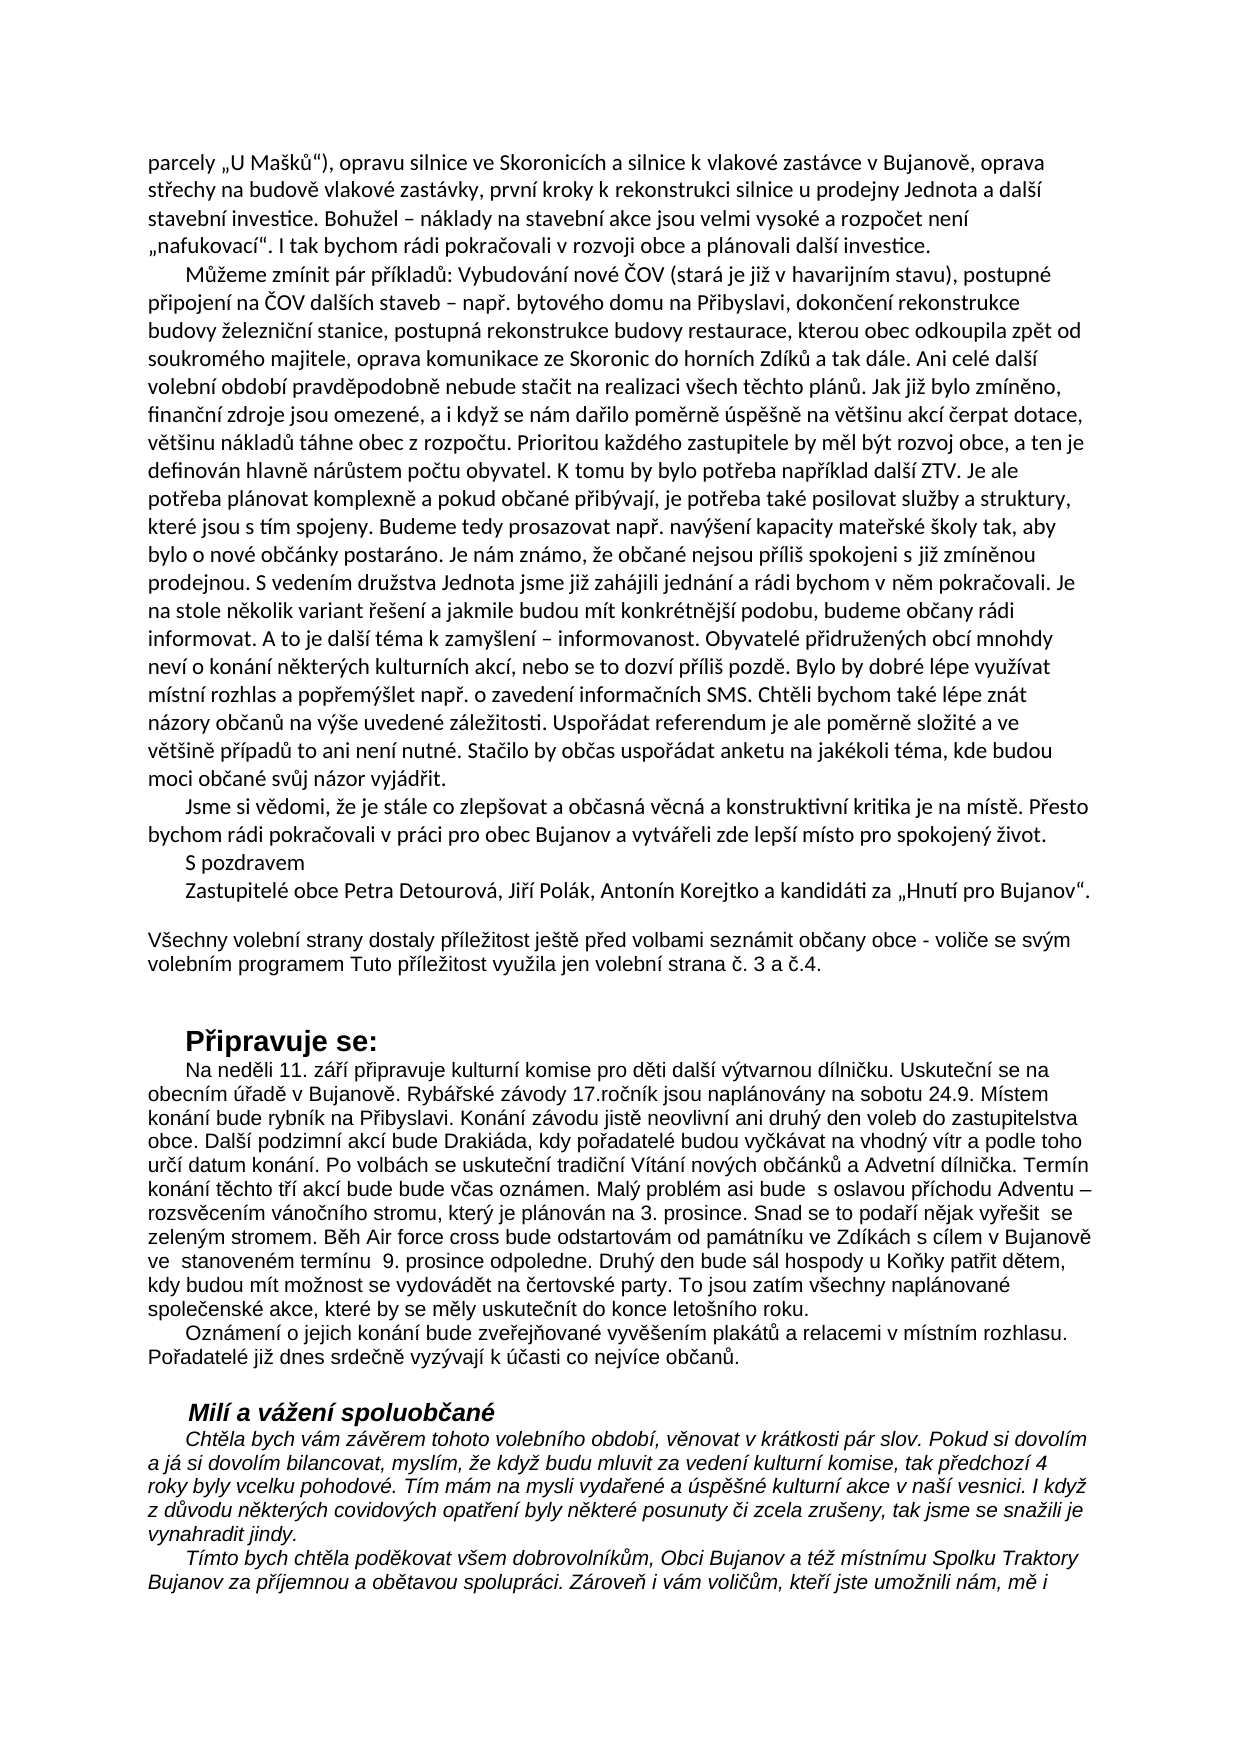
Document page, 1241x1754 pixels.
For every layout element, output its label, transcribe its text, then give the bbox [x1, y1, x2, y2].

text Na neděli 11. září připravuje kulturní komise pro děti další výtvarnou dílničku. Uskuteční se na obecním úřadě v Bujanově. Rybářské závody 17.ročník jsou naplánovány na sobotu 24.9. Místem konání bude rybník na Přibyslavi. Konání závodu jistě neovlivní ani druhý den voleb do zastupitelstva obce. Další podzimní akcí bude Drakiáda, kdy pořadatelé budou vyčkávat na vhodný vítr a podle toho určí datum konání. Po volbách se uskuteční tradiční Vítání nových občánků a Advetní dílnička. Termín konání těchto tří akcí bude bude včas oznámen. Malý problém asi bude s oslavou příchodu Adventu – rozsvěcením vánočního stromu, který je plánován na 3. prosince. Snad se to podaří nějak vyřešit se zeleným stromem. Běh Air force cross bude odstartovám od památníku ve Zdíkách s cílem v Bujanově ve stanoveném termínu 9. prosince odpoledne. Druhý den bude sál hospody u Koňky patřit dětem, kdy budou mít možnost se vydovádět na čertovské party. To jsou zatím všechny naplánované společenské akce, které by se měly uskutečnít do konce letošního roku. [148, 1057, 1093, 1321]
text Milí a vážení spoluobčané [148, 1398, 1093, 1426]
text Zastupitelé obce Petra Detourová, Jiří Polák, Antonín Korejtko a kandidáti za „Hnutí pro Bujanov“. [148, 876, 1093, 904]
text Jsme si vědomi, že je stále co zlepšovat a občasná věcná a konstruktivní kritika je na místě. Přesto bychom rádi pokračovali v práci pro obec Bujanov a vytvářeli zde lepší místo pro spokojený život. [148, 792, 1093, 848]
text S pozdravem [148, 848, 1093, 876]
text Všechny volební strany dostaly příležitost ještě před volbami seznámit občany obce - voliče se svým volebním programem Tuto příležitost využila jen volební strana č. 3 a č.4. [148, 928, 1093, 976]
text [148, 1546, 1093, 1594]
text Oznámení o jejich konání bude zveřejňované vyvěšením plakátů a relacemi v místním rozhlasu. Pořadatelé již dnes srdečně vyzývají k účasti co nejvíce občanů. [148, 1321, 1093, 1369]
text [148, 148, 1093, 260]
text Připravuje se: [148, 1024, 1093, 1057]
text Chtěla bych vám závěrem tohoto volebního období, věnovat v krátkosti pár slov. Pokud si dovolím a já si dovolím bilancovat, myslím, že když budu mluvit za vedení kulturní komise, tak předchozí 4 roky byly vcelku pohodové. Tím mám na mysli vydařené a úspěšné kulturní akce v naší vesnici. I když z důvodu některých covidových opatření byly některé posunuty či zcela zrušeny, tak jsme se snažili je vynahradit jindy. [148, 1426, 1093, 1546]
text Můžeme zmínit pár příkladů: Vybudování nové ČOV (stará je již v havarijním stavu), postupné připojení na ČOV dalších staveb – např. bytového domu na Přibyslavi, dokončení rekonstrukce budovy železniční stanice, postupná rekonstrukce budovy restaurace, kterou obec odkoupila zpět od soukromého majitele, oprava komunikace ze Skoronic do horních Zdíků a tak dále. Ani celé další volební období pravděpodobně nebude stačit na realizaci všech těchto plánů. Jak již bylo zmíněno, finanční zdroje jsou omezené, a i když se nám dařilo poměrně úspěšně na většinu akcí čerpat dotace, většinu nákladů táhne obec z rozpočtu. Prioritou každého zastupitele by měl být rozvoj obce, a ten je definován hlavně nárůstem počtu obyvatel. K tomu by bylo potřeba například další ZTV. Je ale potřeba plánovat komplexně a pokud občané přibývají, je potřeba také posilovat služby a struktury, které jsou s tím spojeny. Budeme tedy prosazovat např. navýšení kapacity mateřské školy tak, aby bylo o nové občánky postaráno. Je nám známo, že občané nejsou příliš spokojeni s již zmíněnou prodejnou. S vedením družstva Jednota jsme již zahájili jednání a rádi bychom v něm pokračovali. Je na stole několik variant řešení a jakmile budou mít konkrétnější podobu, budeme občany rádi informovat. A to je další téma k zamyšlení – informovanost. Obyvatelé přidružených obcí mnohdy neví o konání některých kulturních akcí, nebo se to dozví příliš pozdě. Bylo by dobré lépe využívat místní rozhlas a popřemýšlet např. o zavedení informačních SMS. Chtěli bychom také lépe znát názory občanů na výše uvedené záležitosti. Uspořádat referendum je ale poměrně složité a ve většině případů to ani není nutné. Stačilo by občas uspořádat anketu na jakékoli téma, kde budou moci občané svůj názor vyjádřit. [148, 260, 1093, 792]
